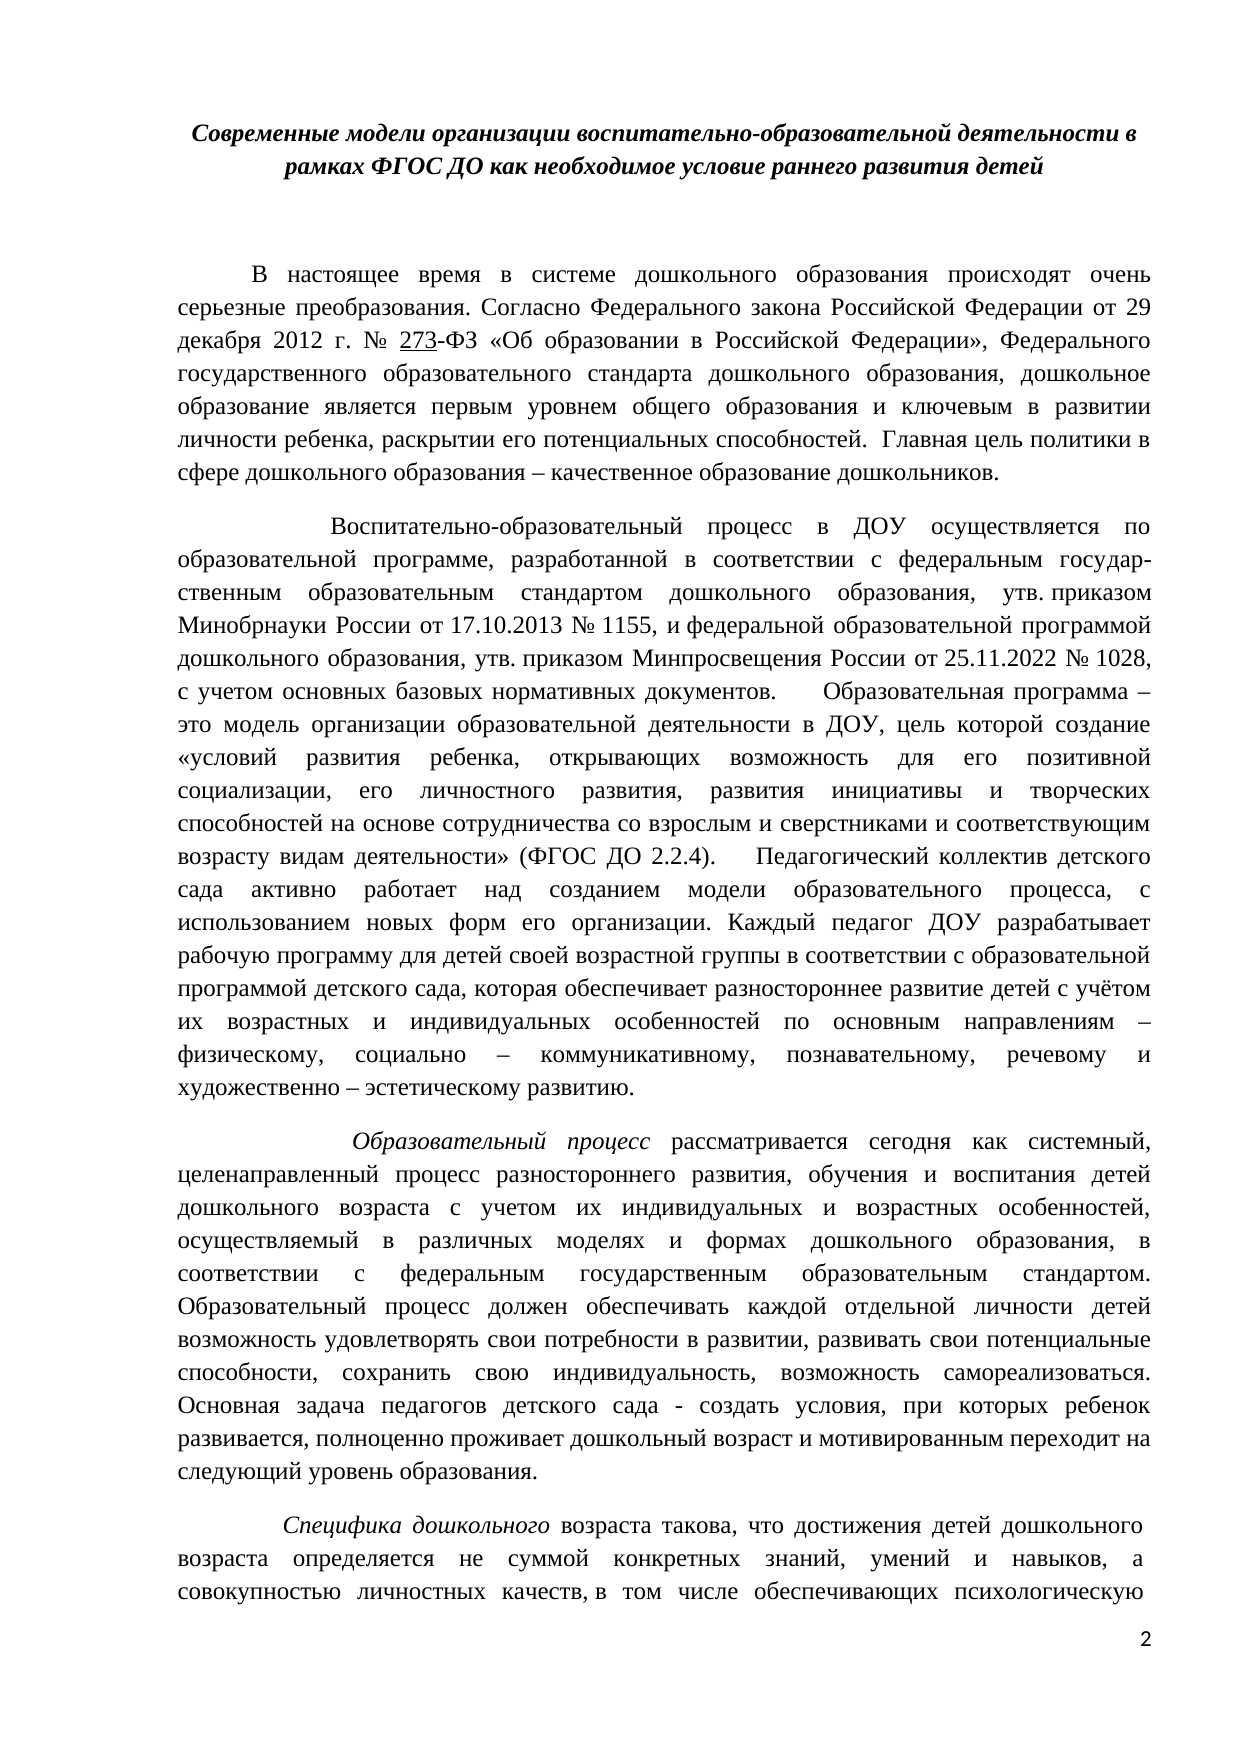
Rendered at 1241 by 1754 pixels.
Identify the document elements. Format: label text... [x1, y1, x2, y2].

text Воспитательно-образовательный процесс в ДОУ осуществляется по образовательной программе, разработанной в соответствии с федеральным государственным образовательным стандартом дошкольного образования, утв. приказом Минобрнауки России от 17.10.2013 № 1155, и федеральной образовательной программой дошкольного образования, утв. приказом Минпросвещения России от 25.11.2022 № 1028, с учетом основных базовых нормативных документов. Образовательная программа – это модель организации образовательной деятельности в ДОУ, цель которой создание «условий развития ребенка, открывающих возможность для его позитивной социализации, его личностного развития, развития инициативы и творческих способностей на основе сотрудничества со взрослым и сверстниками и соответствующим возрасту видам деятельности» (ФГОС ДО 2.2.4). Педагогический коллектив детского сада активно работает над созданием модели образовательного процесса, с использованием новых форм его организации. Каждый педагог ДОУ разрабатывает рабочую программу для детей своей возрастной группы в соответствии с образовательной программой детского сада, которая обеспечивает разностороннее развитие детей с учётом их возрастных и индивидуальных особенностей по основным направлениям – физическому, социально – коммуникативному, познавательному, речевому и художественно – эстетическому развитию. [177, 511, 1152, 1101]
text Образовательный процесс рассматривается сегодня как системный, целенаправленный процесс разностороннего развития, обучения и воспитания детей дошкольного возраста с учетом их индивидуальных и возрастных особенностей, осуществляемый в различных моделях и формах дошкольного образования, в соответствии с федеральным государственным образовательным стандартом. Образовательный процесс должен обеспечивать каждой отдельной личности детей возможность удовлетворять свои потребности в развитии, развивать свои потенциальные способности, сохранить свою индивидуальность, возможность самореализоваться. Основная задача педагогов детского сада - создать условия, при которых ребенок развивается, полноценно проживает дошкольный возраст и мотивированным переходит на следующий уровень образования. [177, 1126, 1152, 1485]
text Современные модели организации воспитательно-образовательной деятельности в рамках ФГОС ДО как необходимое условие раннего развития детей [177, 118, 1152, 180]
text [177, 1510, 1144, 1605]
text В настоящее время в системе дошкольного образования происходят очень серьезные преобразования. Согласно Федерального закона Российской Федерации от 29 декабря 2012 г. № 273-ФЗ «Об образовании в Российской Федерации», Федерального государственного образовательного стандарта дошкольного образования, дошкольное образование является первым уровнем общего образования и ключевым в развитии личности ребенка, раскрытии его потенциальных способностей. Главная цель политики в сфере дошкольного образования – качественное образование дошкольников. [177, 259, 1152, 486]
